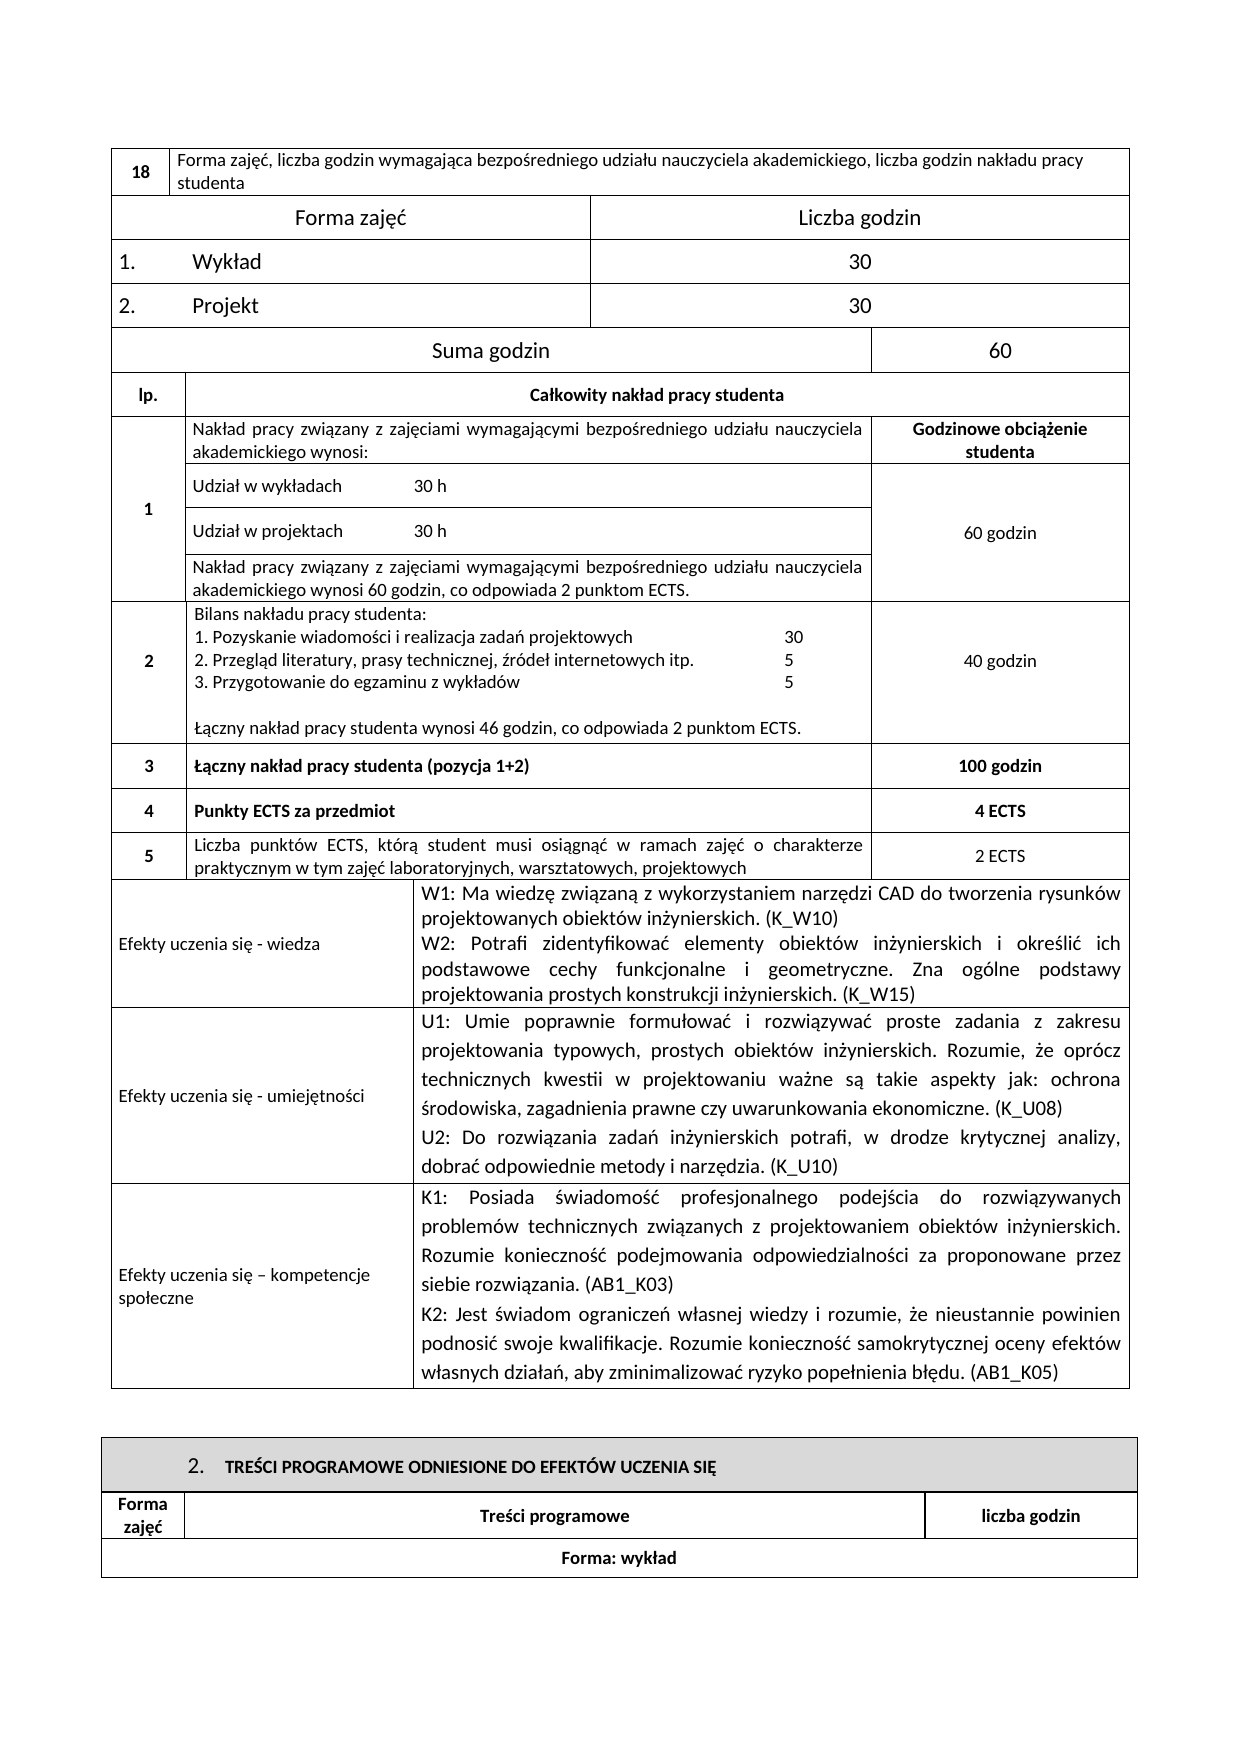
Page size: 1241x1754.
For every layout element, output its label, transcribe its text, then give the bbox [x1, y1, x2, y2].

table_cell 2 ECTS [872, 833, 1129, 879]
table_cell Wykład [112, 240, 590, 283]
table_cell 4 ECTS [872, 789, 1129, 832]
table_cell liczba godzin [926, 1493, 1137, 1538]
table_cell Suma godzin [112, 328, 871, 372]
table_cell Forma zajęć [102, 1493, 184, 1538]
table_cell Bilans nakładu pracy studenta: 1. Pozyskanie wiadomości i realizacja zadań projektowych 30 2. Przegląd literatury, prasy technicznej, źródeł internetowych itp. 5 3. Przygotowanie do egzaminu z wykładów 5 Łączny nakład pracy studenta wynosi 46 godzin, co odpowiada 2 punktom ECTS. [187, 602, 871, 743]
table_cell 60 [872, 328, 1129, 372]
table_cell Całkowity nakład pracy studenta [186, 373, 1129, 416]
table_cell 40 godzin [872, 602, 1129, 743]
table_cell W1: Ma wiedzę związaną z wykorzystaniem narzędzi CAD do tworzenia rysunków projektowanych obiektów inżynierskich. (K_W10) W2: Potrafi zidentyfikować elementy obiektów inżynierskich i określić ich podstawowe cechy funkcjonalne i geometryczne. Zna ogólne podstawy projektowania prostych konstrukcji inżynierskich. (K_W15) [414, 880, 1129, 1007]
table_cell 60 godzin [872, 464, 1129, 601]
table_cell Liczba punktów ECTS, którą student musi osiągnąć w ramach zajęć o charakterze praktycznym w tym zajęć laboratoryjnych, warsztatowych, projektowych [187, 833, 871, 879]
table_cell 2 [112, 602, 186, 743]
table_cell Nakład pracy związany z zajęciami wymagającymi bezpośredniego udziału nauczyciela akademickiego wynosi: [186, 417, 871, 463]
table_cell Efekty uczenia się – kompetencje społeczne [112, 1184, 413, 1388]
table_cell Nakład pracy związany z zajęciami wymagającymi bezpośredniego udziału nauczyciela akademickiego wynosi 60 godzin, co odpowiada 2 punktom ECTS. [186, 555, 871, 601]
table_cell Łączny nakład pracy studenta (pozycja 1+2) [187, 744, 871, 788]
table_cell Forma zajęć, liczba godzin wymagająca bezpośredniego udziału nauczyciela akademickiego, liczba godzin nakładu pracy studenta [170, 149, 1129, 194]
table_cell Efekty uczenia się - umiejętności [112, 1008, 413, 1183]
table_cell U1: Umie poprawnie formułować i rozwiązywać proste zadania z zakresu projektowania typowych, prostych obiektów inżynierskich. Rozumie, że oprócz technicznych kwestii w projektowaniu ważne są takie aspekty jak: ochrona środowiska, zagadnienia prawne czy uwarunkowania ekonomiczne. (K_U08) U2: Do rozwiązania zadań inżynierskich potrafi, w drodze krytycznej analizy, dobrać odpowiednie metody i narzędzia. (K_U10) [414, 1008, 1129, 1183]
table_cell 3 [112, 744, 186, 788]
table_cell Udział w wykładach 30 h [186, 464, 871, 507]
table_cell 30 [591, 240, 1129, 283]
table_cell 30 [591, 284, 1129, 327]
table_cell 5 [112, 833, 186, 879]
table_cell Liczba godzin [591, 196, 1129, 239]
table_cell Godzinowe obciążenie studenta [872, 417, 1129, 463]
table_cell Treści programowe [185, 1493, 924, 1538]
table_cell 1 [112, 417, 185, 601]
table_cell Projekt [112, 284, 590, 327]
table_header TREŚCI PROGRAMOWE ODNIESIONE DO EFEKTÓW UCZENIA SIĘ [102, 1438, 1137, 1491]
table_cell Udział w projektach 30 h [186, 508, 871, 554]
table_cell 18 [112, 149, 169, 194]
table_cell 100 godzin [872, 744, 1129, 788]
table_cell 4 [112, 789, 186, 832]
table_cell lp. [112, 373, 185, 416]
table_cell Efekty uczenia się - wiedza [112, 880, 413, 1007]
table_cell Punkty ECTS za przedmiot [187, 789, 871, 832]
table_cell Forma: wykład [102, 1539, 1137, 1577]
table_cell K1: Posiada świadomość profesjonalnego podejścia do rozwiązywanych problemów technicznych związanych z projektowaniem obiektów inżynierskich. Rozumie konieczność podejmowania odpowiedzialności za proponowane przez siebie rozwiązania. (AB1_K03) K2: Jest świadom ograniczeń własnej wiedzy i rozumie, że nieustannie powinien podnosić swoje kwalifikacje. Rozumie konieczność samokrytycznej oceny efektów własnych działań, aby zminimalizować ryzyko popełnienia błędu. (AB1_K05) [414, 1184, 1129, 1388]
table_cell Forma zajęć [112, 196, 590, 239]
